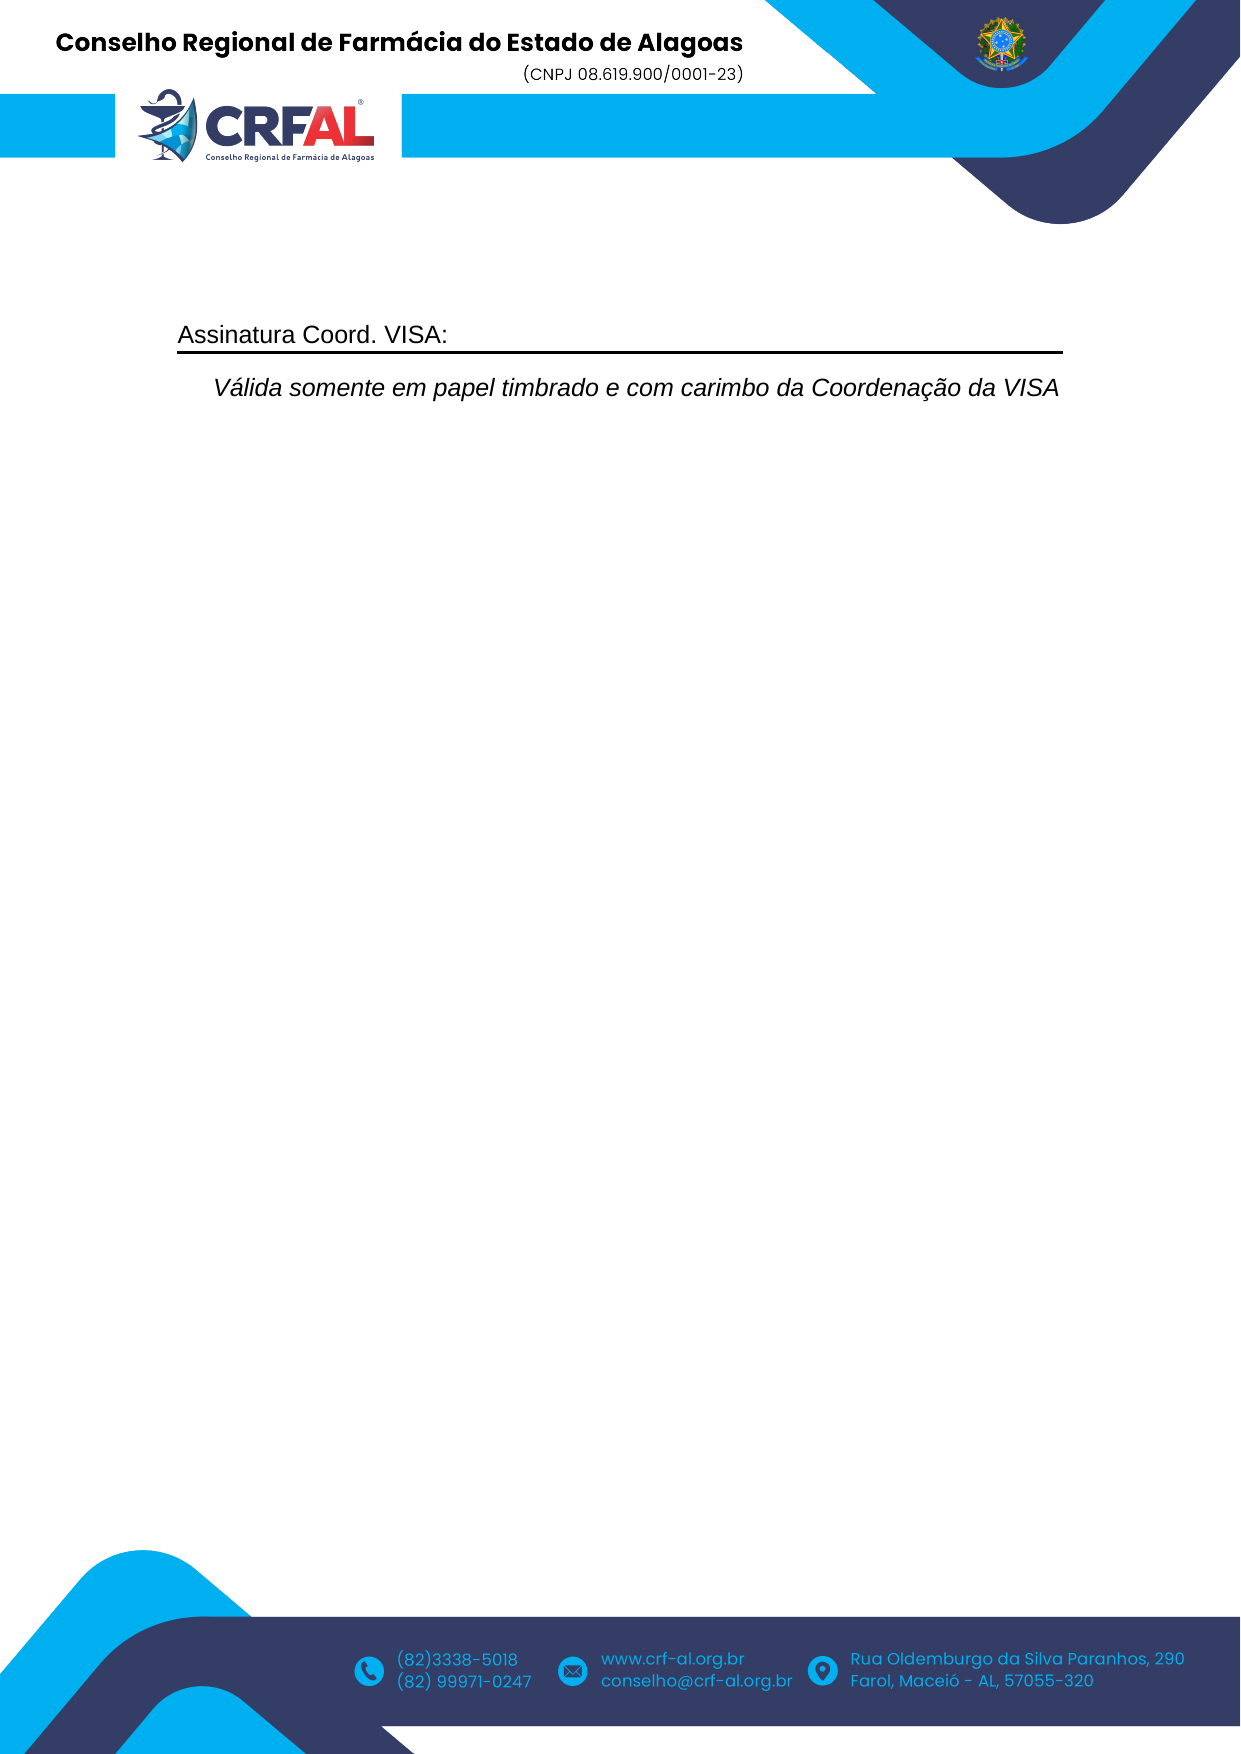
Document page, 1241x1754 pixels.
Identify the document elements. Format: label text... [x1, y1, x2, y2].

picture [876, 0, 1103, 87]
picture [0, 0, 1241, 1754]
text Válida somente em papel timbrado e com carimbo da Coordenação da VISA [177, 373, 1063, 402]
text Assinatura Coord. VISA: [177, 320, 1063, 351]
